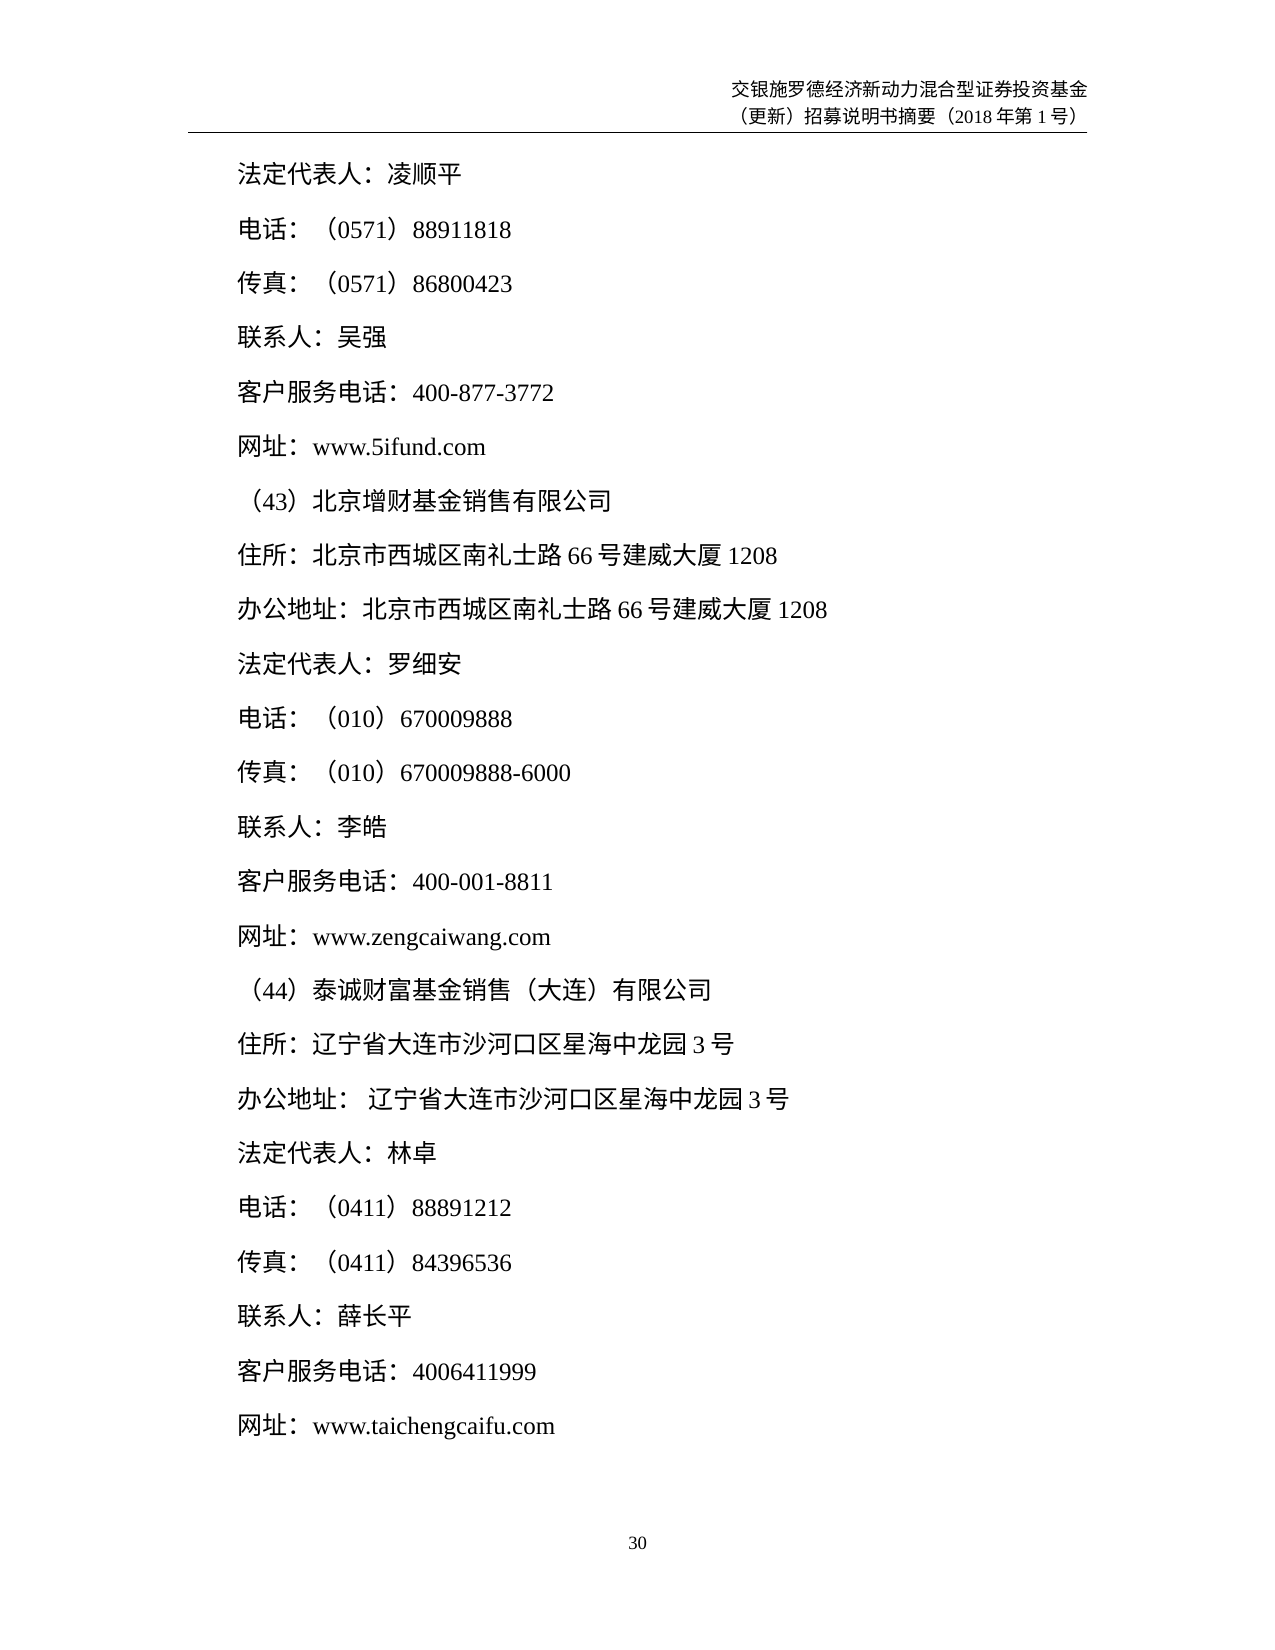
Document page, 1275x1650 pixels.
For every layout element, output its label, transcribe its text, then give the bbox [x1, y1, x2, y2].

text 法定代表人：罗细安 [187, 644, 1087, 680]
text 传真：（010）670009888-6000 [187, 753, 1087, 789]
text 住所：北京市西城区南礼士路66号建威大厦1208 [187, 535, 1087, 572]
text 客户服务电话：400-877-3772 [187, 372, 1087, 408]
text 住所：辽宁省大连市沙河口区星海中龙园3号 [187, 1025, 1087, 1061]
text 电话：（0411）88891212 [187, 1188, 1087, 1224]
text 传真：（0571）86800423 [187, 263, 1087, 300]
text 联系人：薛长平 [187, 1297, 1087, 1333]
text （43）北京增财基金销售有限公司 [187, 481, 1087, 517]
text 办公地址：北京市西城区南礼士路66号建威大厦1208 [187, 590, 1087, 626]
text 法定代表人：林卓 [187, 1133, 1087, 1170]
text 客户服务电话：4006411999 [187, 1351, 1087, 1387]
text 网址：www.5ifund.com [187, 427, 1087, 463]
text 联系人：吴强 [187, 318, 1087, 354]
text 网址：www.zengcaiwang.com [187, 916, 1087, 952]
text （44）泰诚财富基金销售（大连）有限公司 [187, 970, 1087, 1007]
text 联系人：李皓 [187, 807, 1087, 843]
text 电话：（010）670009888 [187, 698, 1087, 735]
text 客户服务电话：400-001-8811 [187, 862, 1087, 898]
text 网址：www.taichengcaifu.com [187, 1405, 1087, 1442]
text 办公地址： 辽宁省大连市沙河口区星海中龙园3号 [187, 1079, 1087, 1115]
text 电话：（0571）88911818 [187, 209, 1087, 245]
text 法定代表人：凌顺平 [187, 155, 1087, 191]
text 传真：（0411）84396536 [187, 1242, 1087, 1278]
